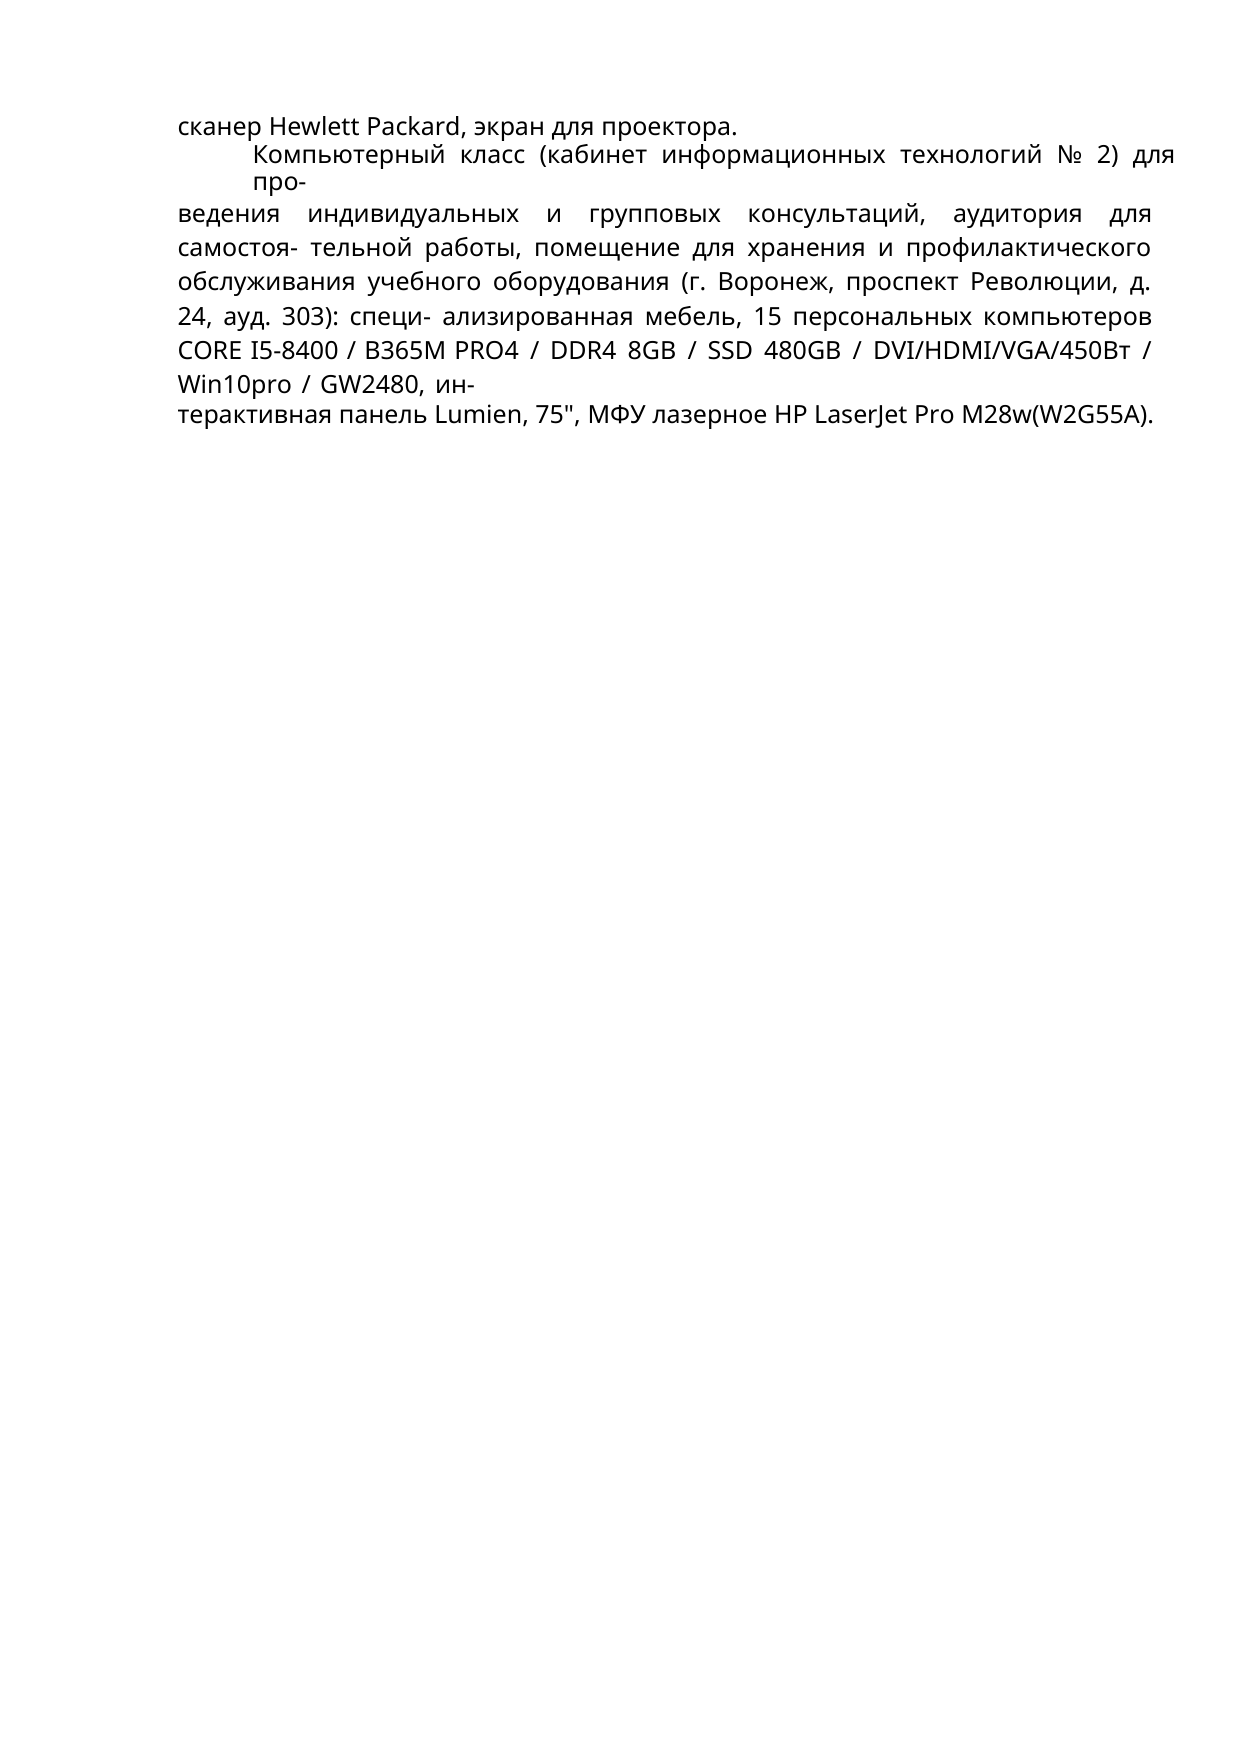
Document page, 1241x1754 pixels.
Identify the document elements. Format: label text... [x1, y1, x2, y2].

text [177, 108, 1153, 142]
text Компьютерный класс (кабинет информационных технологий № 2) для про- [252, 143, 1176, 195]
text ведения индивидуальных и групповых консультаций, аудитория для самостоя- тельной работы, помещение для хранения и профилактического обслуживания учебного оборудования (г. Воронеж, проспект Революции, д. 24, ауд. 303): специ- ализированная мебель, 15 персональных компьютеров CORE I5-8400 / B365M PRO4 / DDR4 8GB / SSD 480GB / DVI/HDMI/VGA/450Вт / Win10pro / GW2480, ин- [177, 195, 1152, 401]
text терактивная панель Lumien, 75", МФУ лазерное HP LaserJet Pro M28w(W2G55A). [177, 401, 1176, 429]
